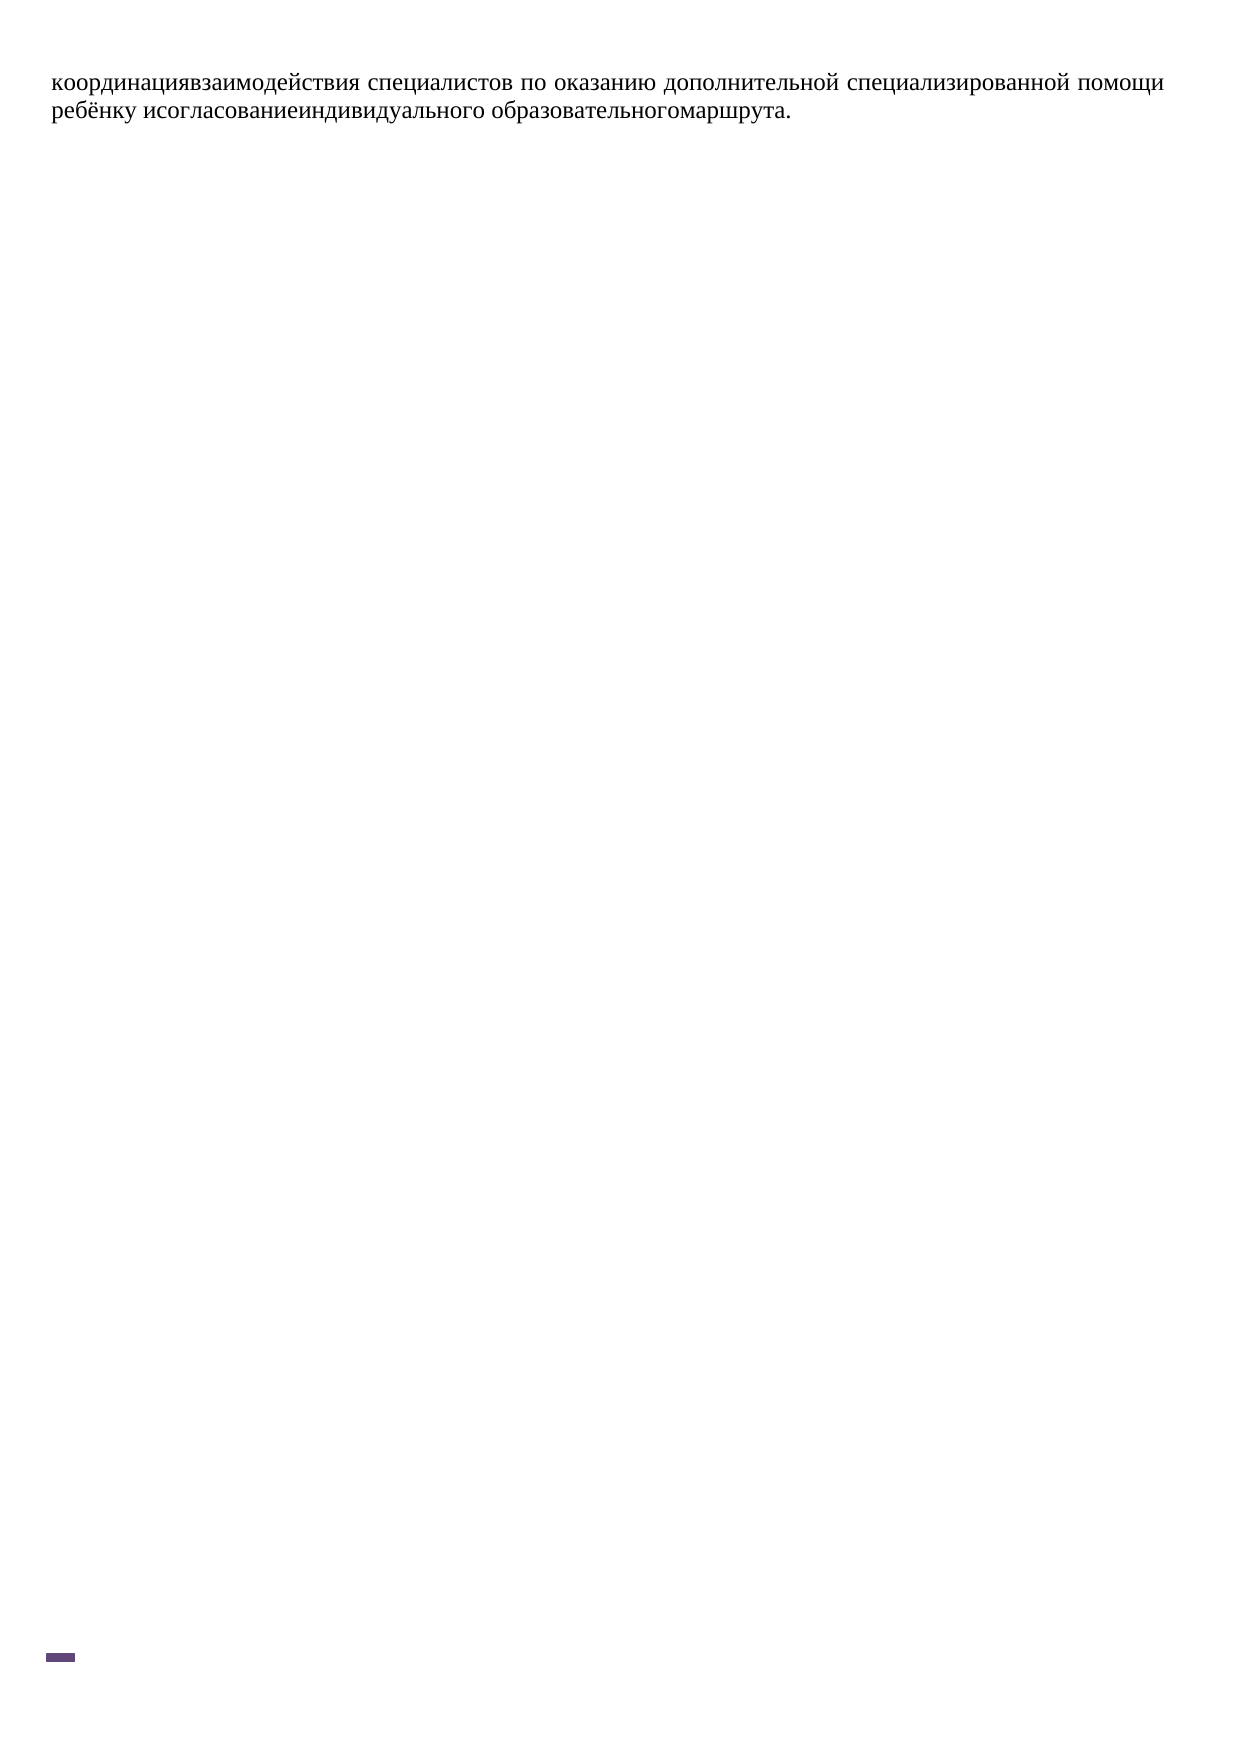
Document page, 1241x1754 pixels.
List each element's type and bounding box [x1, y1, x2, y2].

text [51, 67, 1165, 124]
